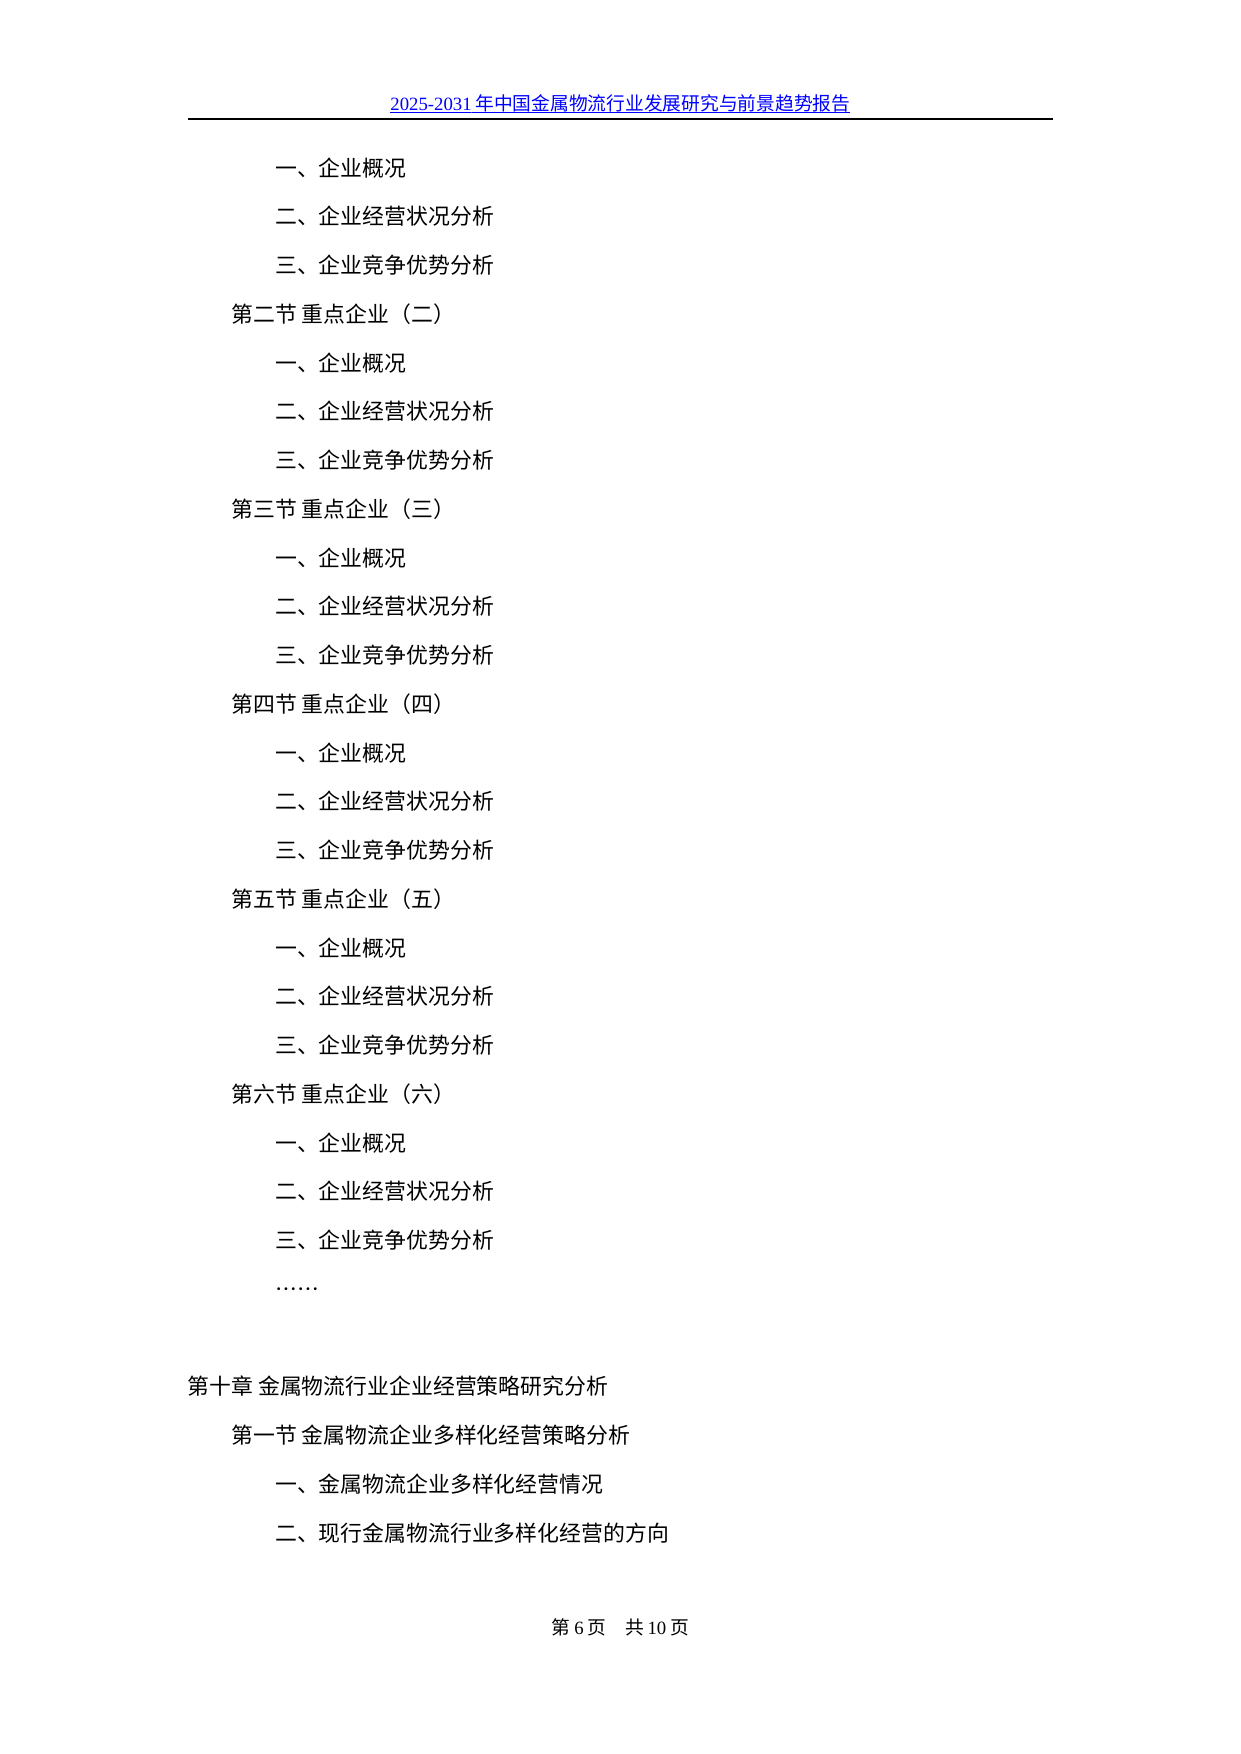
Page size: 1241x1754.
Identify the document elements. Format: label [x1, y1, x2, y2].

text [187, 150, 1053, 1548]
